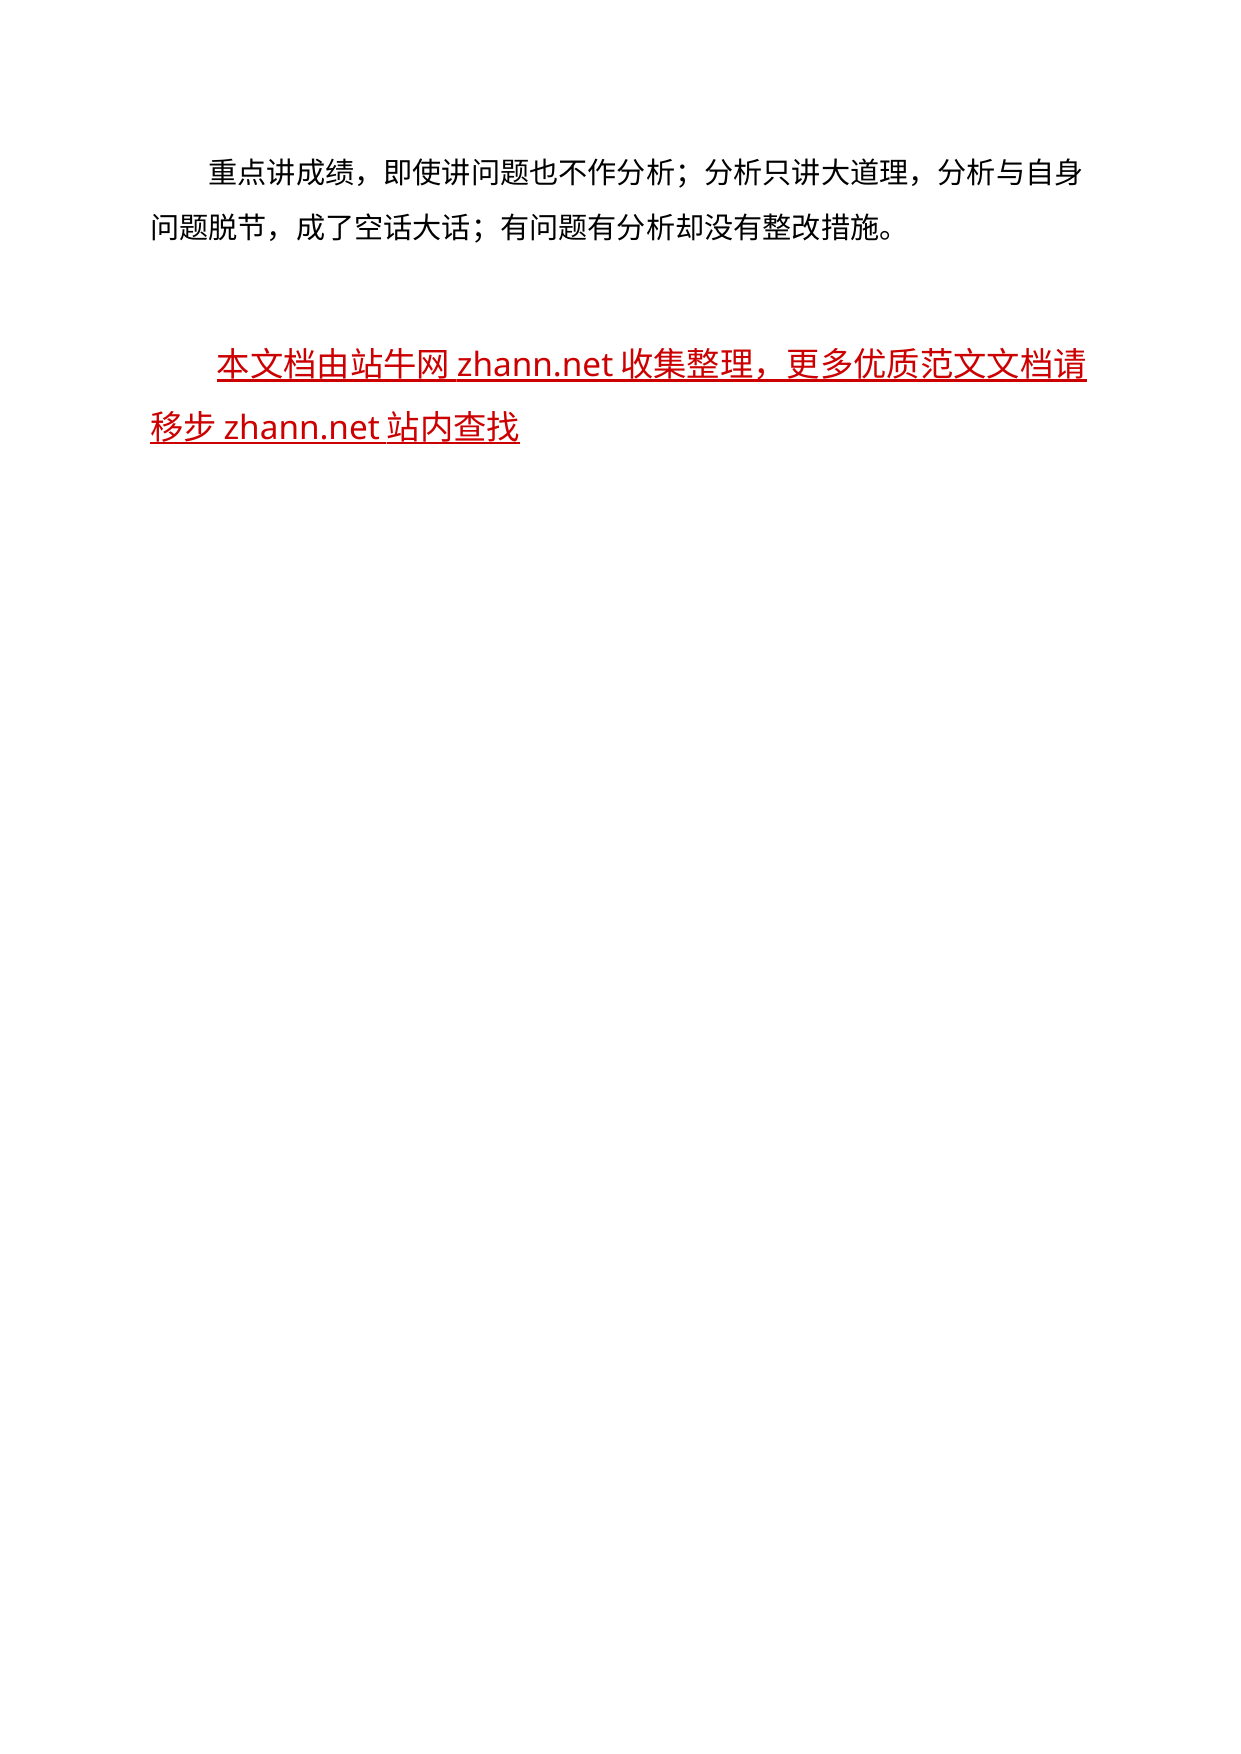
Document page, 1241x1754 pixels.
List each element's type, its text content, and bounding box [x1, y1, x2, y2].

text 本文档由站牛网zhann.net收集整理，更多优质范文文档请移步zhann.net站内查找 [150, 338, 1090, 449]
text 重点讲成绩，即使讲问题也不作分析；分析只讲大道理，分析与自身问题脱节，成了空话大话；有问题有分析却没有整改措施。 [150, 150, 1090, 247]
